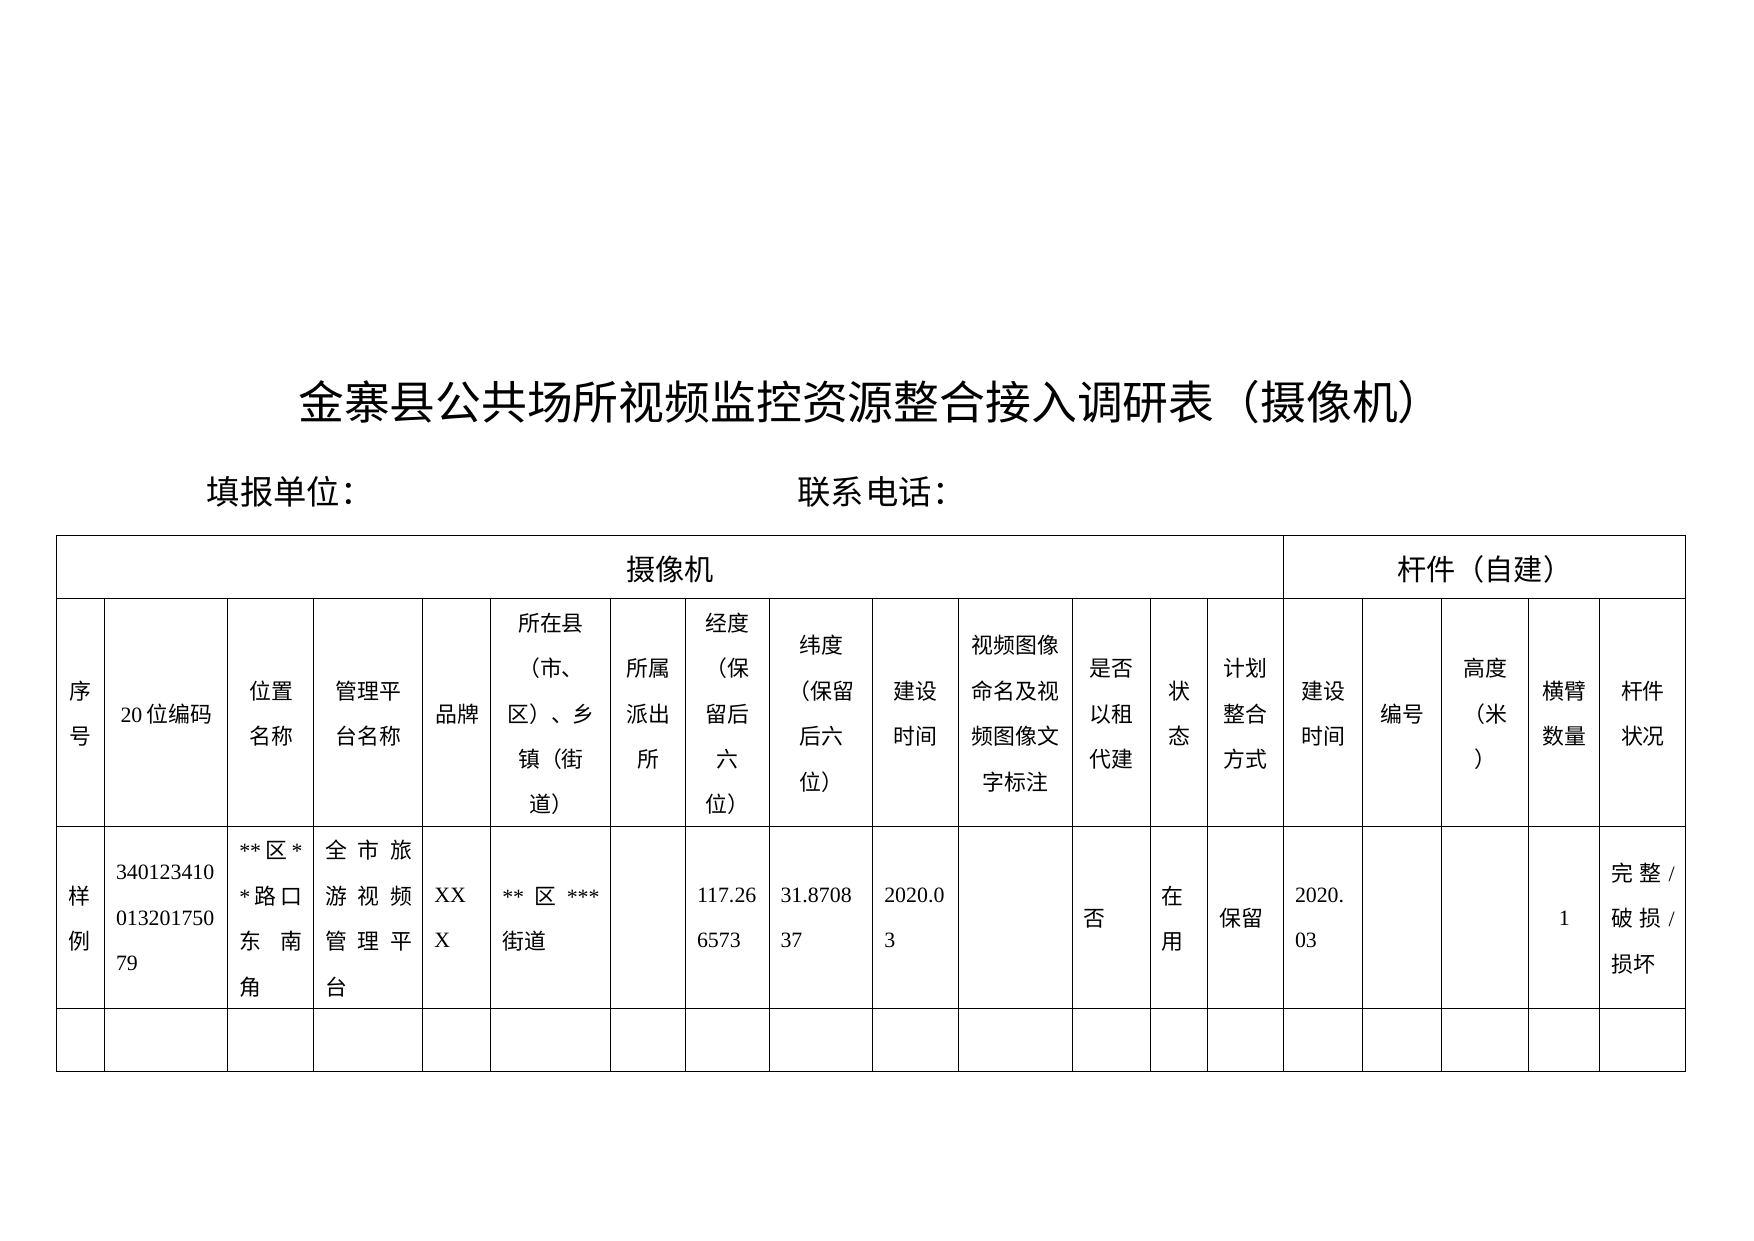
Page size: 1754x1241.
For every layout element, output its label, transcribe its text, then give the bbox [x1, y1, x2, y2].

table_cell [1442, 827, 1528, 1008]
table_cell 位置名称 [228, 599, 313, 826]
table_cell 31.870837 [770, 827, 872, 1008]
table_cell 保留 [1208, 827, 1283, 1008]
table_cell 2020.03 [1284, 827, 1362, 1008]
table_cell [1363, 1009, 1441, 1071]
table_cell 所属派出所 [611, 599, 685, 826]
table_cell [686, 1009, 769, 1071]
table_cell [1363, 827, 1441, 1008]
table_cell 横臂数量 [1529, 599, 1599, 826]
table_cell [105, 1009, 227, 1071]
table_cell **区**路口东南角 [228, 827, 313, 1008]
table_cell [1073, 1009, 1150, 1071]
table_cell 杆件状况 [1600, 599, 1685, 826]
table_cell [611, 1009, 685, 1071]
table_cell 经度 （保留后六位） [686, 599, 769, 826]
table_cell 编号 [1363, 599, 1441, 826]
table_cell [611, 827, 685, 1008]
table_cell 所在县（市、区）、乡镇（街道） [491, 599, 610, 826]
table_cell XXX [423, 827, 490, 1008]
table_header 杆件（自建） [1284, 536, 1685, 598]
table_cell [770, 1009, 872, 1071]
table_cell [1529, 1009, 1599, 1071]
table_cell 在用 [1151, 827, 1207, 1008]
text 填报单位： 联系电话： [207, 445, 1535, 535]
table_cell 视频图像命名及视频图像文字标注 [959, 599, 1072, 826]
table_cell [1151, 1009, 1207, 1071]
table_cell [314, 1009, 422, 1071]
table_cell 117.266573 [686, 827, 769, 1008]
table_cell 1 [1529, 827, 1599, 1008]
table_cell 34012341001320175079 [105, 827, 227, 1008]
table_cell [959, 1009, 1072, 1071]
table_cell [873, 1009, 958, 1071]
table_cell 2020.03 [873, 827, 958, 1008]
table_cell [1208, 1009, 1283, 1071]
table_cell 完整/破损/损坏 [1600, 827, 1685, 1008]
table_cell [1284, 1009, 1362, 1071]
text 金寨县公共场所视频监控资源整合接入调研表（摄像机） [207, 354, 1535, 445]
table_cell 是否以租代建 [1073, 599, 1150, 826]
table_cell 建设时间 [873, 599, 958, 826]
table_cell 状态 [1151, 599, 1207, 826]
table_cell 样例 [57, 827, 104, 1008]
table_cell 纬度 （保留后六位） [770, 599, 872, 826]
table_cell [1600, 1009, 1685, 1071]
table_cell [228, 1009, 313, 1071]
table_cell 全市旅游视频管理平台 [314, 827, 422, 1008]
table_cell 20位编码 [105, 599, 227, 826]
table_cell [959, 827, 1072, 1008]
table_cell 管理平台名称 [314, 599, 422, 826]
table_cell 序号 [57, 599, 104, 826]
table_cell 计划整合方式 [1208, 599, 1283, 826]
table_cell [423, 1009, 490, 1071]
table_cell 建设时间 [1284, 599, 1362, 826]
table_cell [57, 1009, 104, 1071]
table_cell **区***街道 [491, 827, 610, 1008]
table_cell 否 [1073, 827, 1150, 1008]
table_cell [491, 1009, 610, 1071]
table_cell [1442, 1009, 1528, 1071]
table_cell 品牌 [423, 599, 490, 826]
table_cell 高度（米） [1442, 599, 1528, 826]
table_header 摄像机 [57, 536, 1283, 598]
